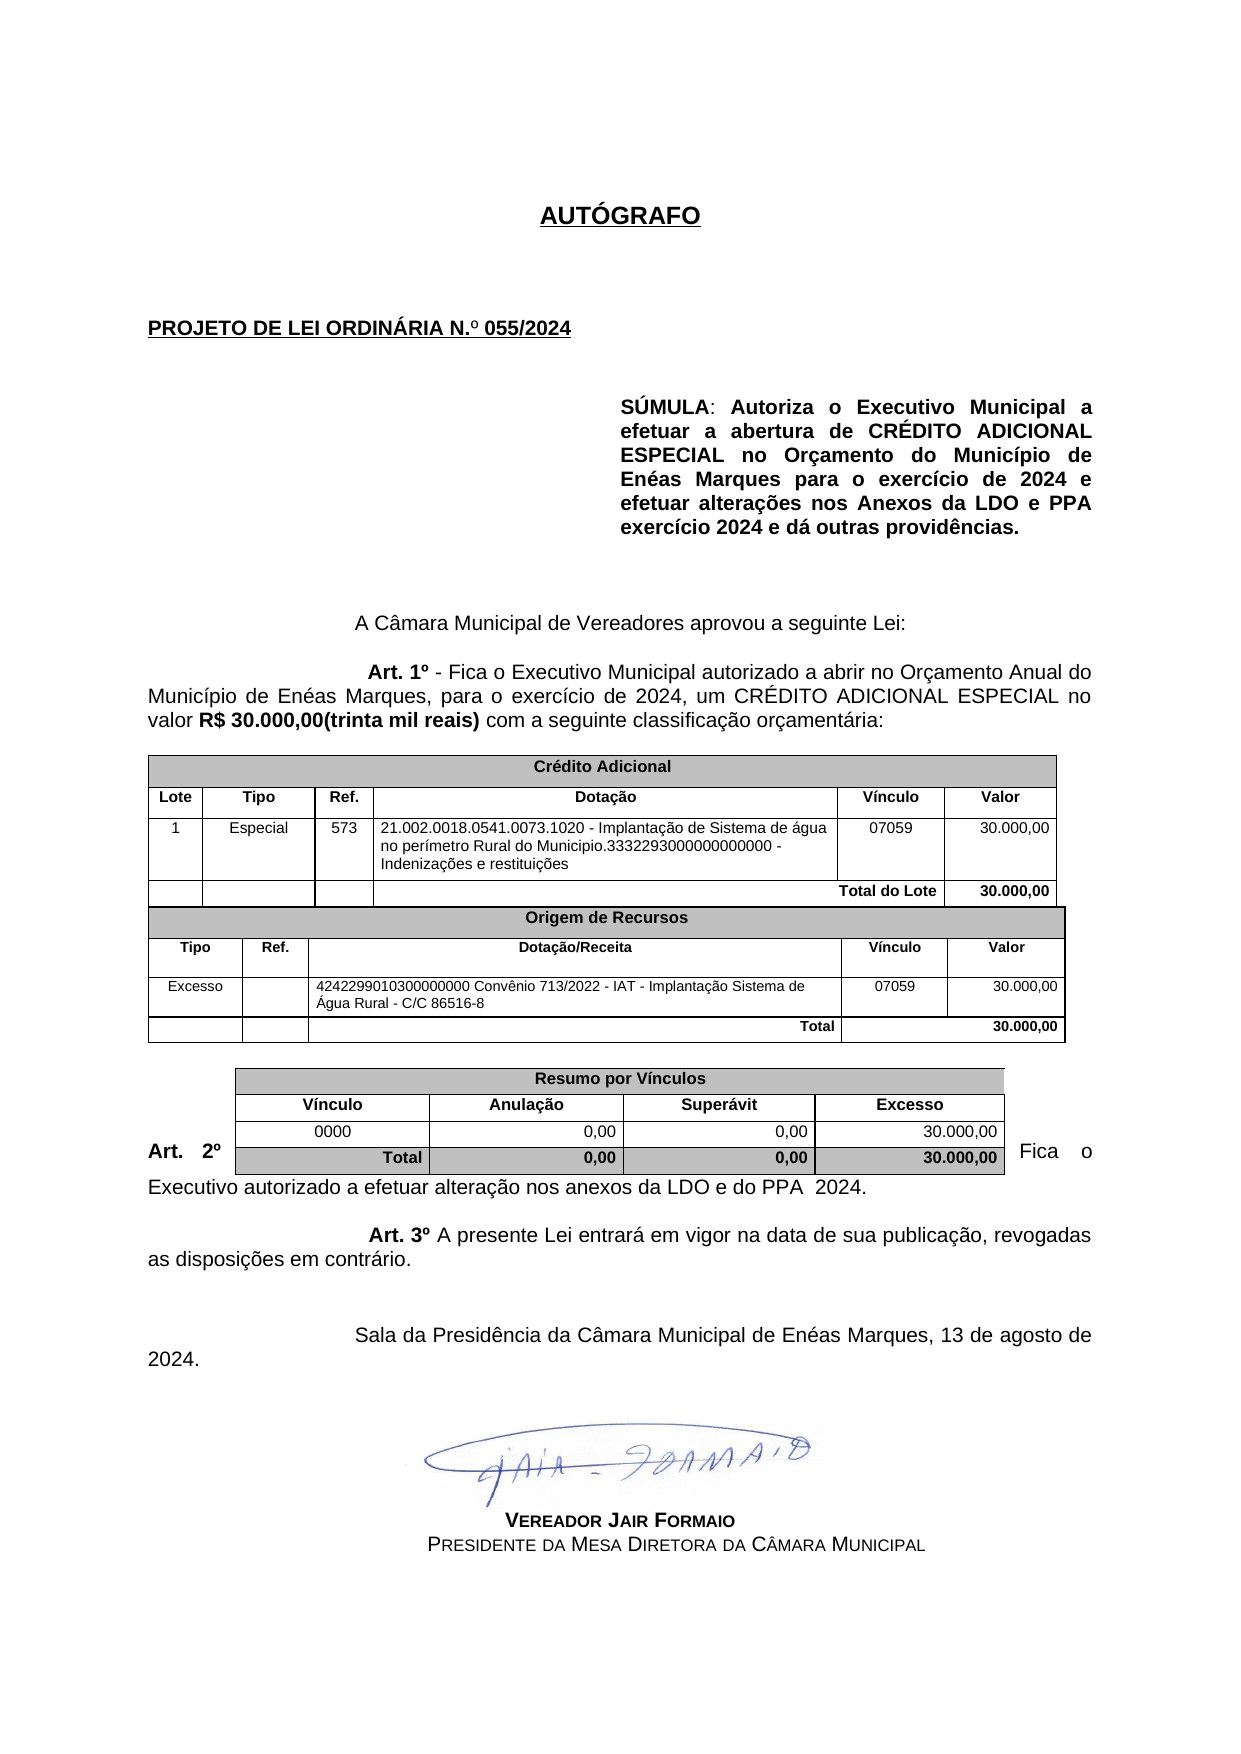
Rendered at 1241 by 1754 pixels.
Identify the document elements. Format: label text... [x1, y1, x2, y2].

table_cell Tipo [149, 939, 242, 977]
table_cell Total do Lote [374, 881, 944, 906]
table_cell Origem de Recursos [149, 908, 1064, 938]
table_cell Total [309, 1018, 841, 1042]
table_cell Superávit [624, 1095, 814, 1121]
table_cell [243, 1018, 308, 1042]
table_cell Valor [945, 788, 1056, 818]
table_cell [149, 881, 202, 906]
text Art. 2º Fica o Executivo autorizado a efetuar alteração nos anexos da LDO e do PPA 2024. [148, 1115, 1092, 1199]
table_cell 30.000,00 [842, 1018, 1064, 1042]
table_cell 573 [316, 819, 373, 880]
table_cell Vínculo [838, 788, 944, 818]
table_cell 30.000,00 [816, 1148, 1004, 1174]
table_cell 0000 [236, 1122, 429, 1147]
text Sala da Presidência da Câmara Municipal de Enéas Marques, 13 de agosto de 2024. [148, 1323, 1092, 1371]
text AUTÓGRAFO [148, 201, 1092, 229]
table_cell 30.000,00 [945, 819, 1056, 880]
table_cell Lote [149, 788, 202, 818]
table_cell Excesso [149, 978, 242, 1016]
table_cell 0,00 [624, 1122, 814, 1147]
table_cell Ref. [243, 939, 308, 977]
text SÚMULA: Autoriza o Executivo Municipal a efetuar a abertura de CRÉDITO ADICIONAL ESPECIAL no Orçamento do Município de Enéas Marques para o exercício de 2024 e efetuar alterações nos Anexos da LDO e PPA exercício 2024 e dá outras providências. [620, 395, 1092, 539]
table_cell 07059 [842, 978, 947, 1016]
table_cell 30.000,00 [945, 881, 1056, 906]
table_cell 4242299010300000000 Convênio 713/2022 - IAT - Implantação Sistema de Água Rural - C/C 86516-8 [309, 978, 841, 1016]
table_cell [243, 978, 308, 1016]
text Vereador Jair Formaio [148, 1508, 1092, 1532]
text A Câmara Municipal de Vereadores aprovou a seguinte Lei: [148, 611, 1092, 634]
table_cell Excesso [816, 1095, 1004, 1121]
table_cell Total [236, 1148, 429, 1174]
table_cell Especial [203, 819, 314, 880]
table_header Resumo por Vínculos [236, 1069, 1004, 1094]
table_cell Ref. [316, 788, 373, 818]
table_cell [203, 881, 314, 906]
table_cell 0,00 [430, 1148, 623, 1174]
table_cell 07059 [838, 819, 944, 880]
table_cell Anulação [430, 1095, 623, 1121]
text Presidente da Mesa Diretora da Câmara Municipal [148, 1532, 1092, 1556]
table_cell Valor [948, 939, 1064, 977]
table_cell Dotação [374, 788, 837, 818]
text Art. 1º - Fica o Executivo Municipal autorizado a abrir no Orçamento Anual do Município de Enéas Marques, para o exercício de 2024, um CRÉDITO ADICIONAL ESPECIAL no valor R$ 30.000,00(trinta mil reais) com a seguinte classificação orçamentária: [148, 659, 1092, 731]
table_cell [149, 1018, 242, 1042]
table_cell 30.000,00 [948, 978, 1064, 1016]
table_cell Dotação/Receita [309, 939, 841, 977]
table_cell 30.000,00 [816, 1122, 1004, 1147]
table_cell [316, 881, 373, 906]
table_cell Tipo [203, 788, 314, 818]
table_cell 1 [149, 819, 202, 880]
table_cell 0,00 [624, 1148, 814, 1174]
table_cell 21.002.0018.0541.0073.1020 - Implantação de Sistema de água no perímetro Rural do Municipio.3332293000000000000 - Indenizações e restituições [374, 819, 837, 880]
text PROJETO DE LEI ORDINÁRIA N.º 055/2024 [148, 316, 1092, 340]
table_header Crédito Adicional [149, 756, 1056, 787]
text Art. 3º A presente Lei entrará em vigor na data de sua publicação, revogadas as disposições em contrário. [148, 1223, 1092, 1271]
table_cell Vínculo [236, 1095, 429, 1121]
table_cell 0,00 [430, 1122, 623, 1147]
table_cell Vínculo [842, 939, 947, 977]
